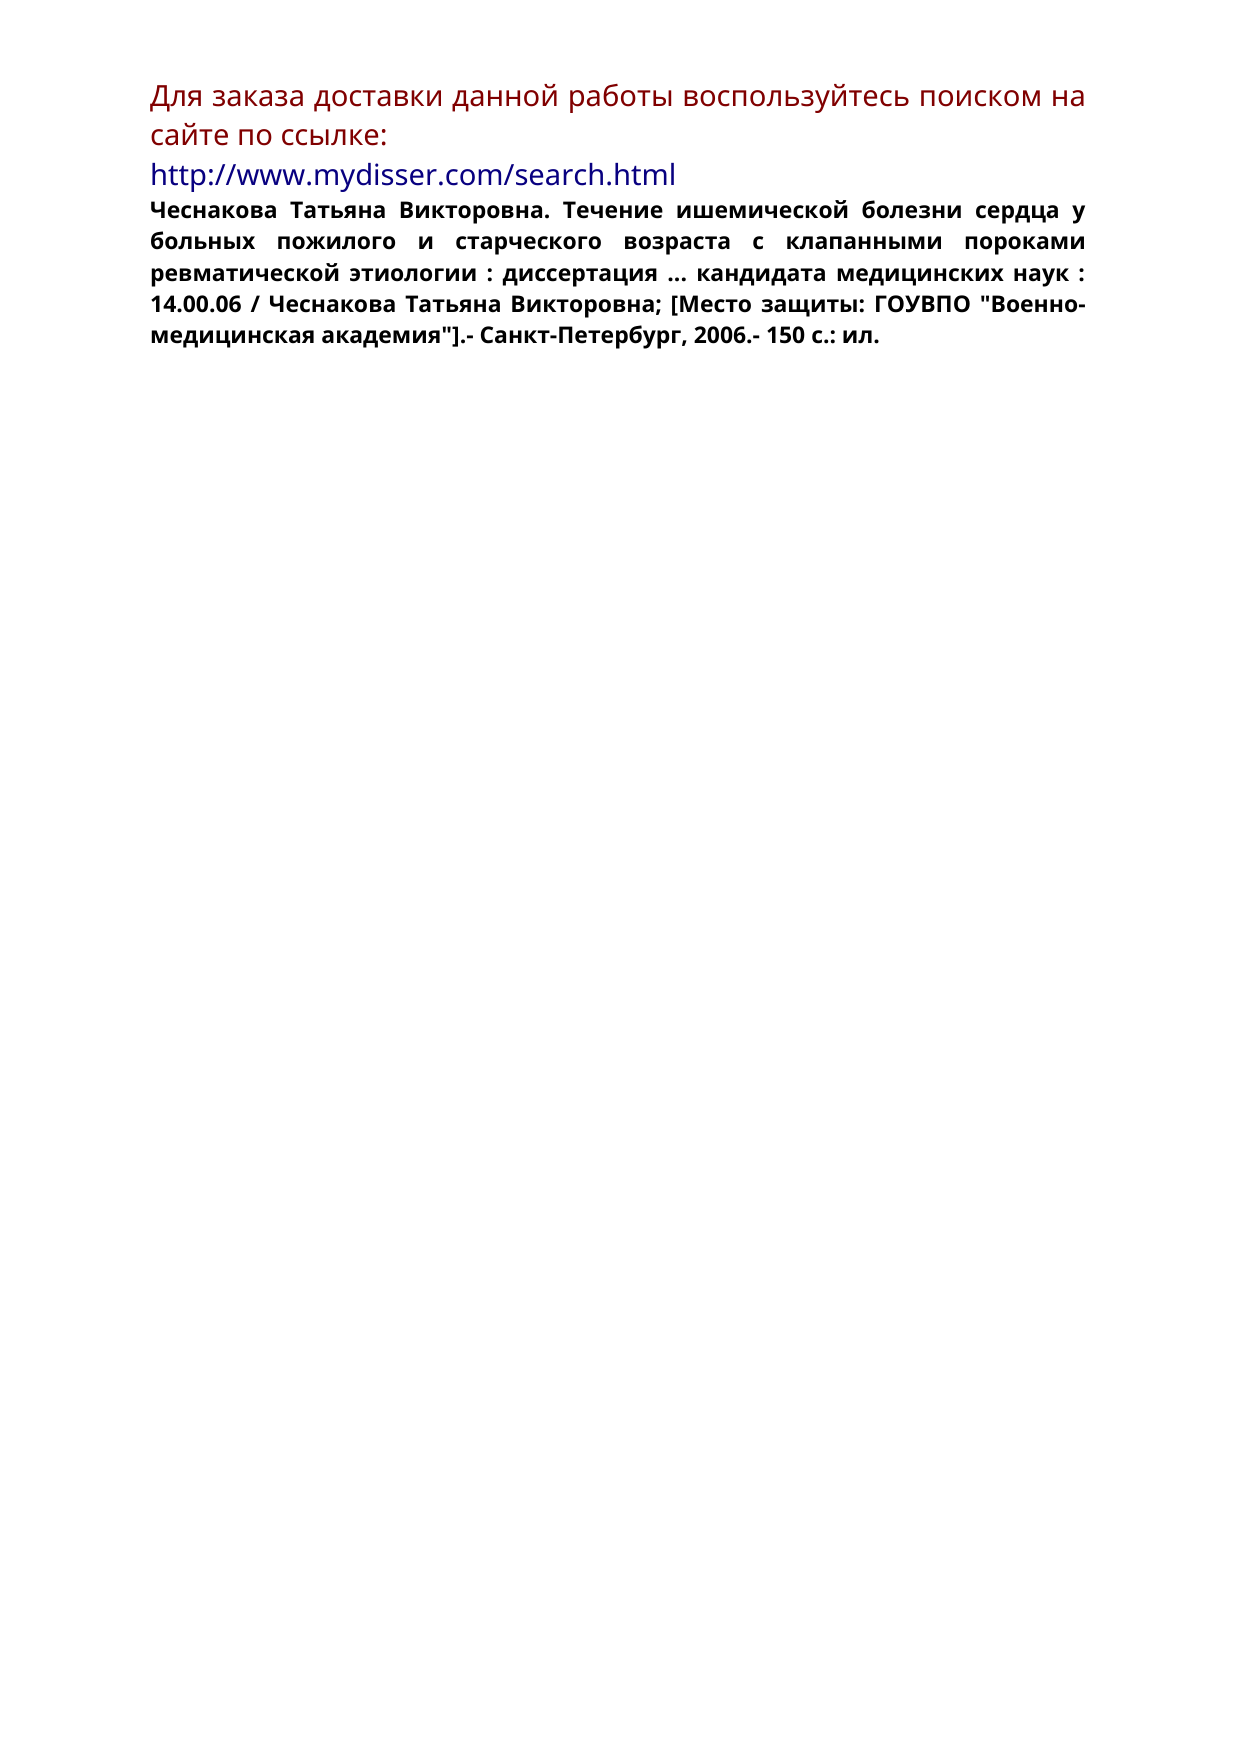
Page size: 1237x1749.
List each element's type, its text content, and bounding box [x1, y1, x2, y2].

text Чеснакова Татьяна Викторовна. Течение ишемической болезни сердца у больных пожилого и старческого возраста с клапанными пороками ревматической этиологии : диссертация ... кандидата медицинских наук : 14.00.06 / Чеснакова Татьяна Викторовна; [Место защиты: ГОУВПО "Военно-медицинская академия"].- Санкт-Петербург, 2006.- 150 с.: ил. [150, 194, 1086, 350]
